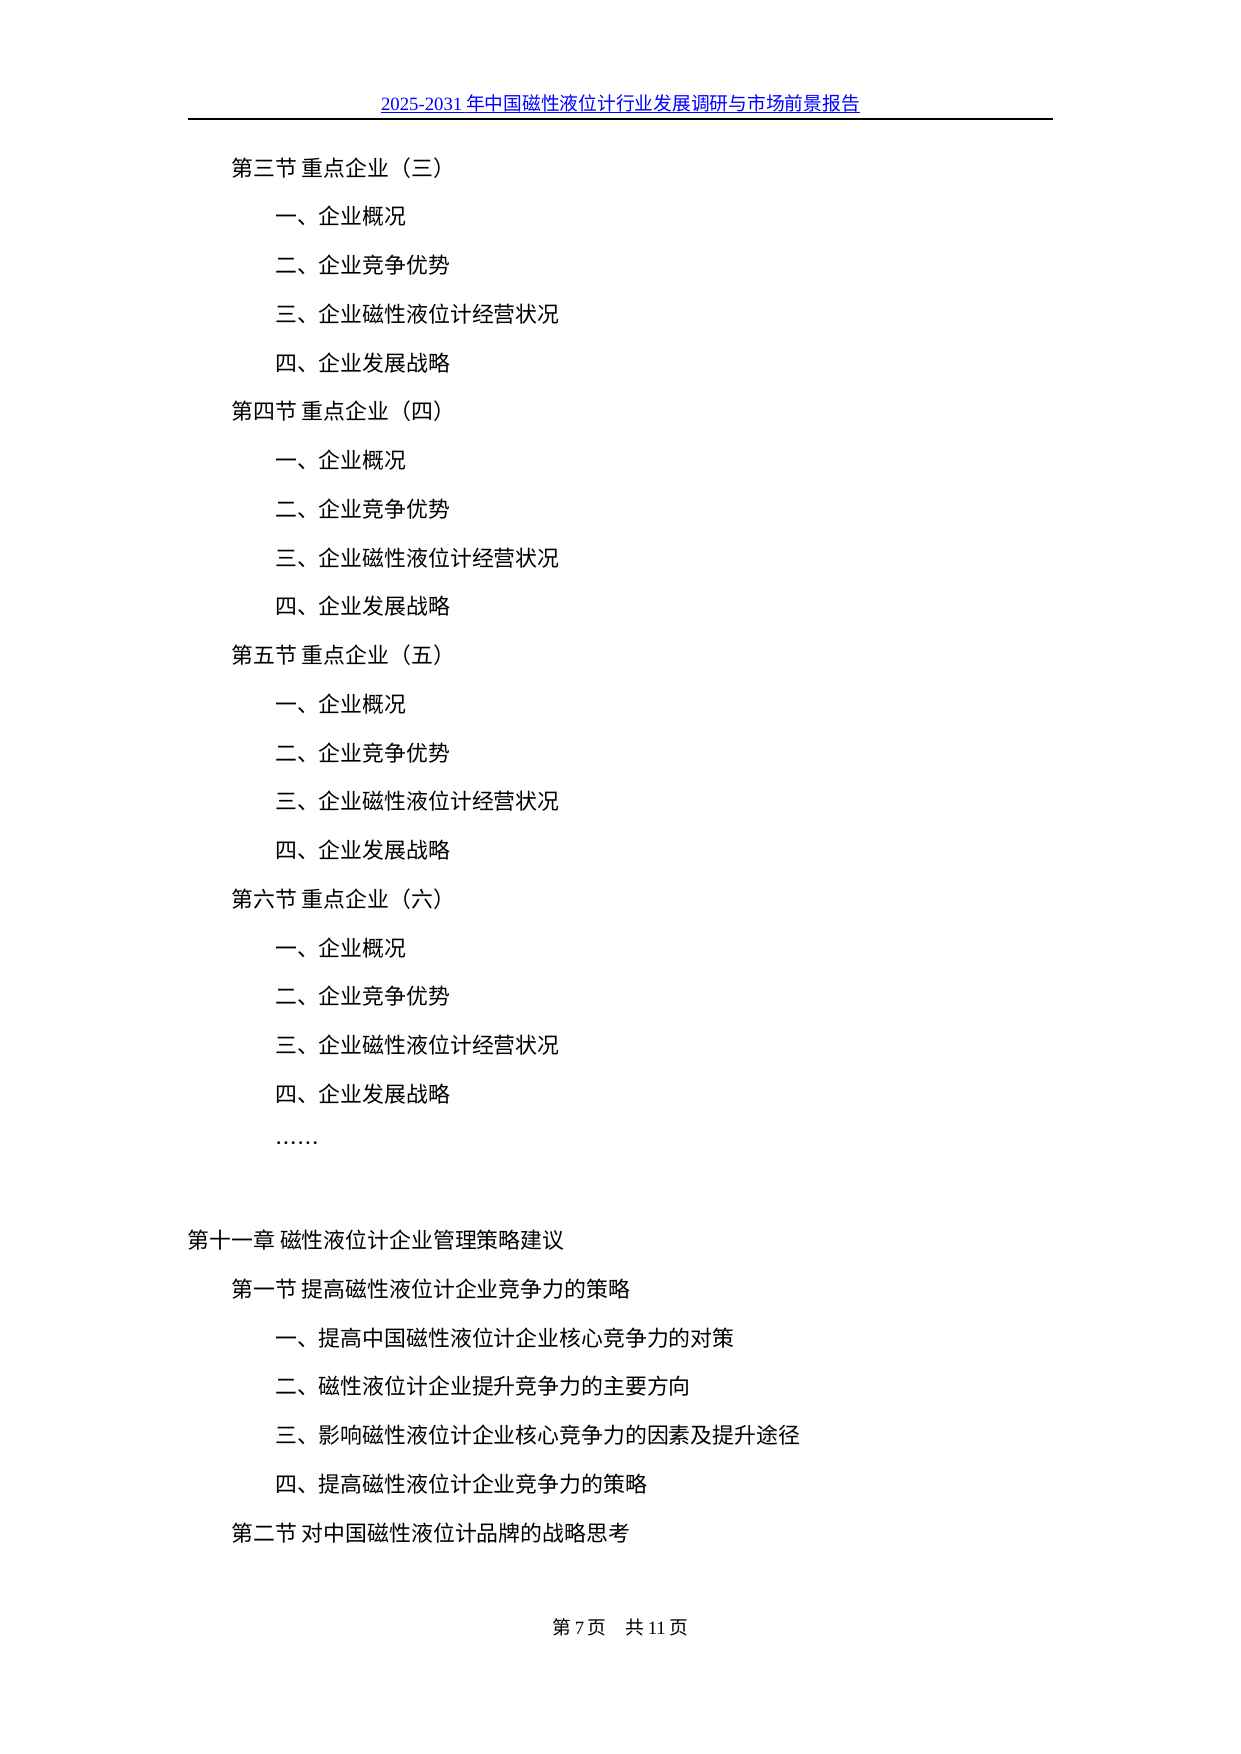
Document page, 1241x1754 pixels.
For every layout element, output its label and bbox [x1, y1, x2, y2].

text [187, 150, 1053, 1548]
